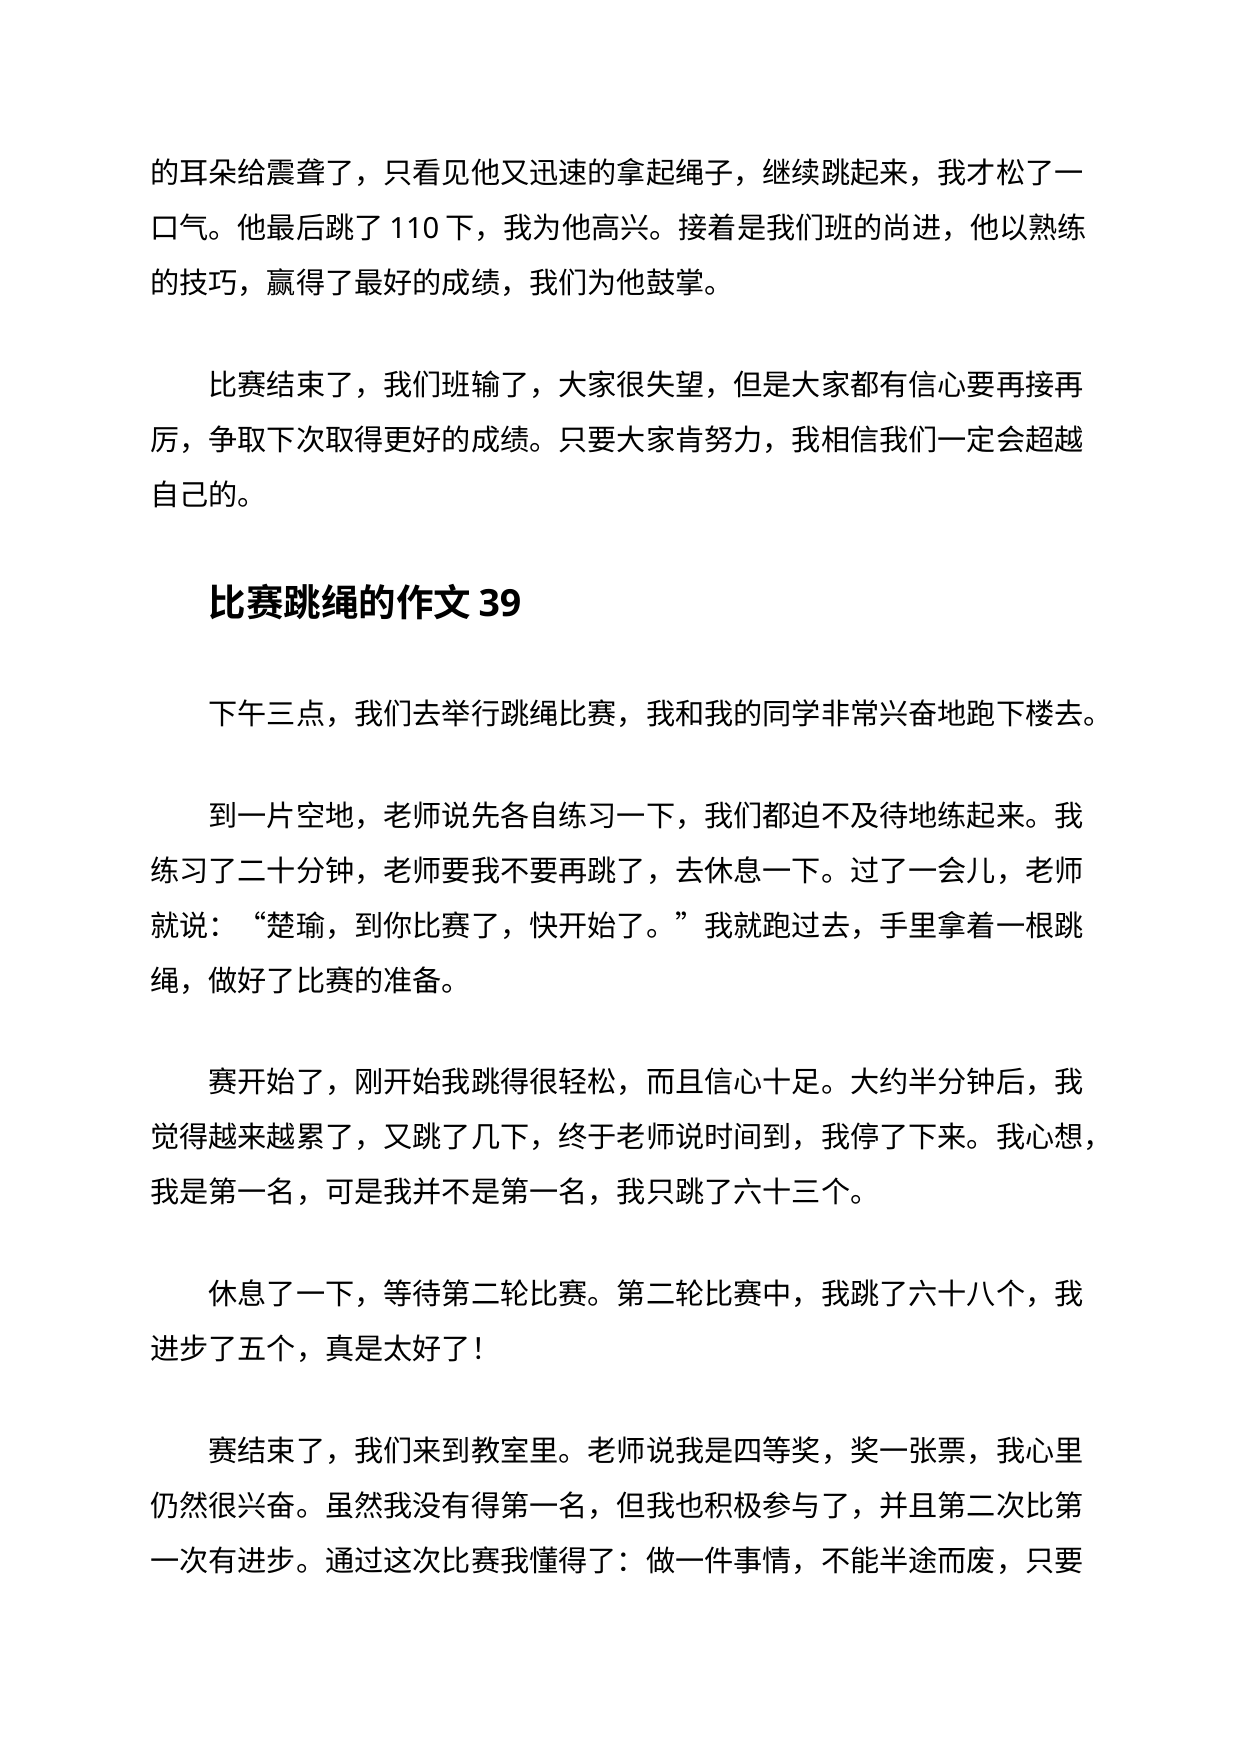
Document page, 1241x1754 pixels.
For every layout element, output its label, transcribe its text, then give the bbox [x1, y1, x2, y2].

text 下午三点，我们去举行跳绳比赛，我和我的同学非常兴奋地跑下楼去。 [150, 691, 1090, 733]
text 赛开始了，刚开始我跳得很轻松，而且信心十足。大约半分钟后，我觉得越来越累了，又跳了几下，终于老师说时间到，我停了下来。我心想，我是第一名，可是我并不是第一名，我只跳了六十三个。 [150, 1059, 1090, 1211]
text 到一片空地，老师说先各自练习一下，我们都迫不及待地练起来。我练习了二十分钟，老师要我不要再跳了，去休息一下。过了一会儿，老师就说：“楚瑜，到你比赛了，快开始了。”我就跑过去，手里拿着一根跳绳，做好了比赛的准备。 [150, 793, 1090, 999]
text 比赛结束了，我们班输了，大家很失望，但是大家都有信心要再接再厉，争取下次取得更好的成绩。只要大家肯努力，我相信我们一定会超越自己的。 [150, 362, 1090, 514]
text 比赛跳绳的作文39 [150, 573, 1090, 628]
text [150, 1427, 1090, 1579]
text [150, 150, 1090, 302]
text 休息了一下，等待第二轮比赛。第二轮比赛中，我跳了六十八个，我进步了五个，真是太好了！ [150, 1271, 1090, 1368]
